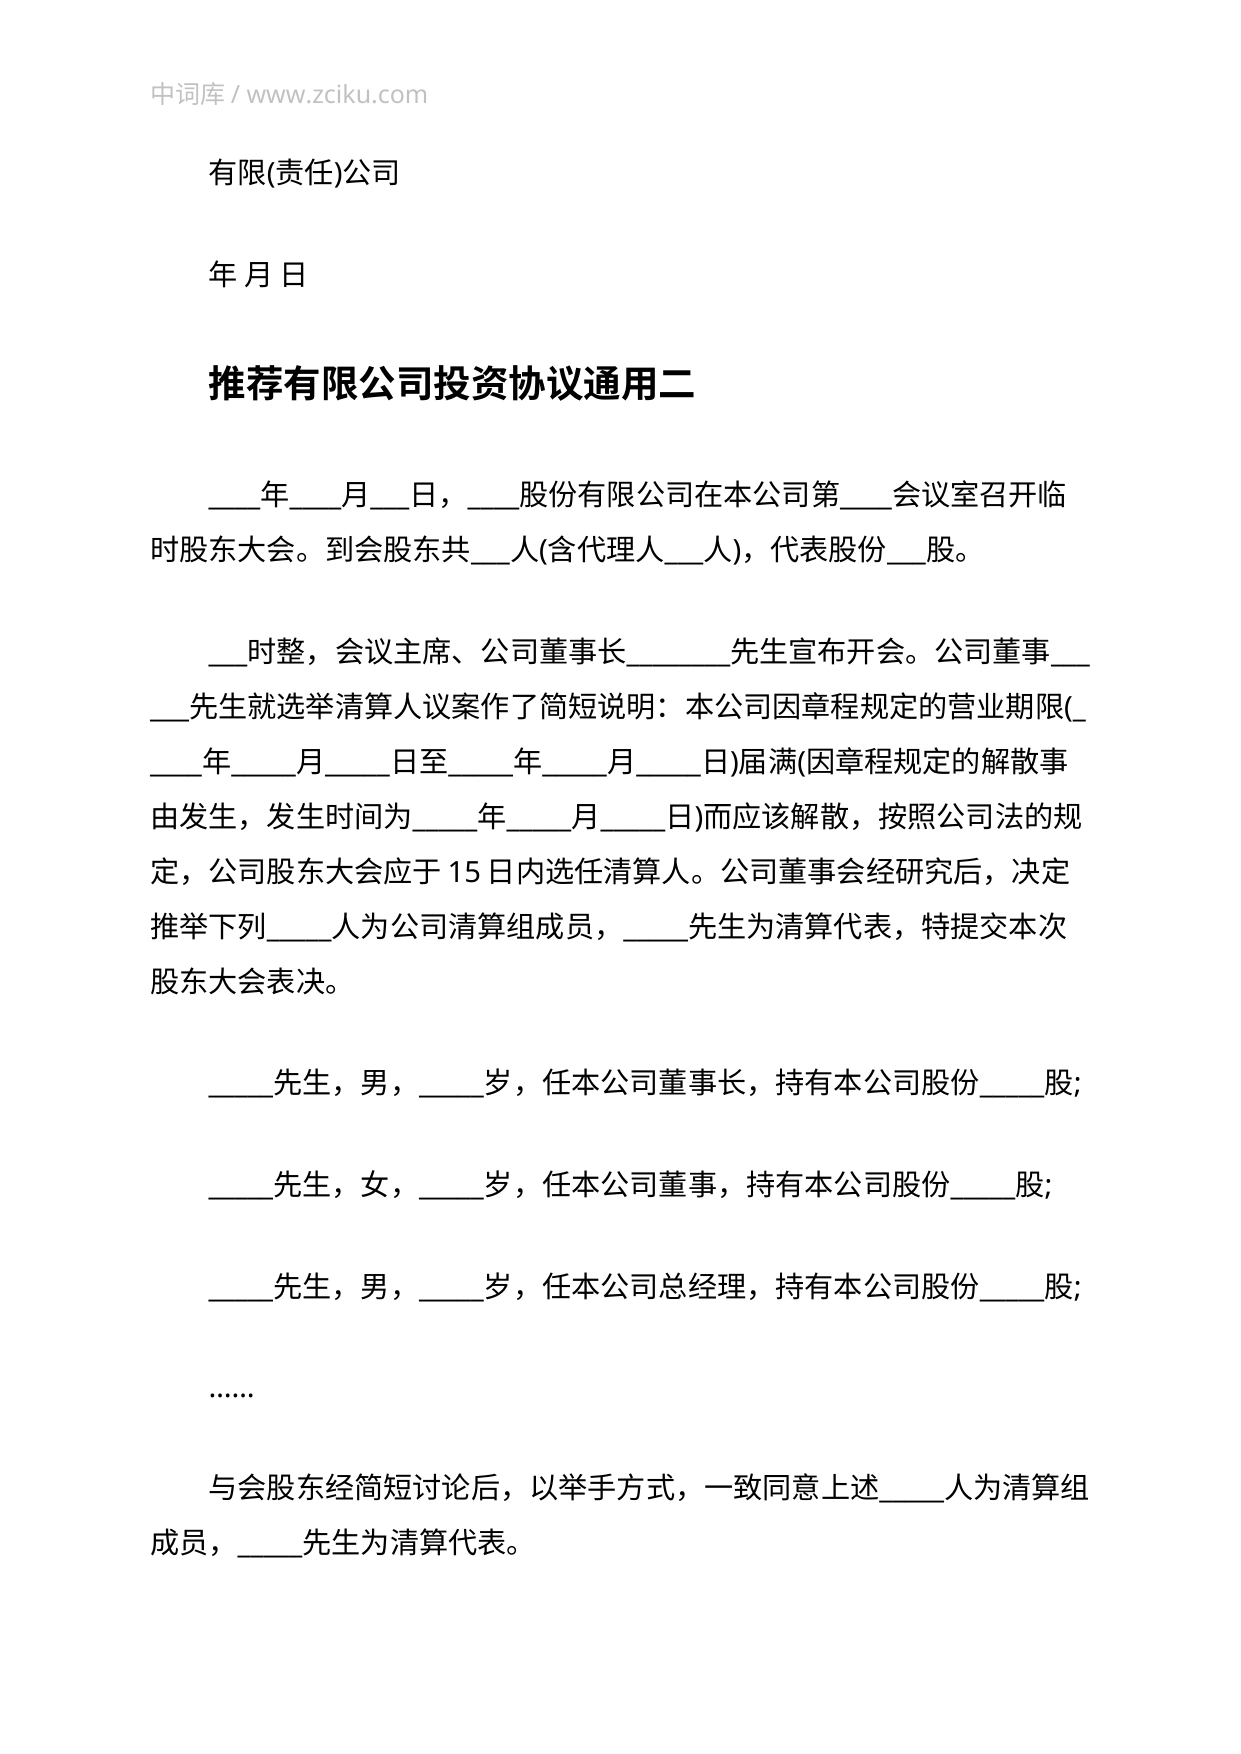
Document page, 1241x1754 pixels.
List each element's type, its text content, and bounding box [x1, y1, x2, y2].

text 有限(责任)公司 [150, 150, 1090, 192]
text 与会股东经简短讨论后，以举手方式，一致同意上述_____人为清算组成员，_____先生为清算代表。 [150, 1464, 1090, 1562]
text _____先生，男，_____岁，任本公司总经理，持有本公司股份_____股; [150, 1264, 1090, 1306]
text ___时整，会议主席、公司董事长________先生宣布开会。公司董事______先生就选举清算人议案作了简短说明：本公司因章程规定的营业期限(_____年_____月_____日至_____年_____月_____日)届满(因章程规定的解散事由发生，发生时间为_____年_____月_____日)而应该解散，按照公司法的规定，公司股东大会应于15日内选任清算人。公司董事会经研究后，决定推举下列_____人为公司清算组成员，_____先生为清算代表，特提交本次股东大会表决。 [150, 628, 1090, 1000]
text ____年____月___日，____股份有限公司在本公司第____会议室召开临时股东大会。到会股东共___人(含代理人___人)，代表股份___股。 [150, 471, 1090, 568]
text …… [150, 1366, 1090, 1406]
text 年 月 日 [150, 252, 1090, 294]
text _____先生，女，_____岁，任本公司董事，持有本公司股份_____股; [150, 1162, 1090, 1204]
text 推荐有限公司投资协议通用二 [150, 354, 1090, 408]
text _____先生，男，_____岁，任本公司董事长，持有本公司股份_____股; [150, 1060, 1090, 1102]
